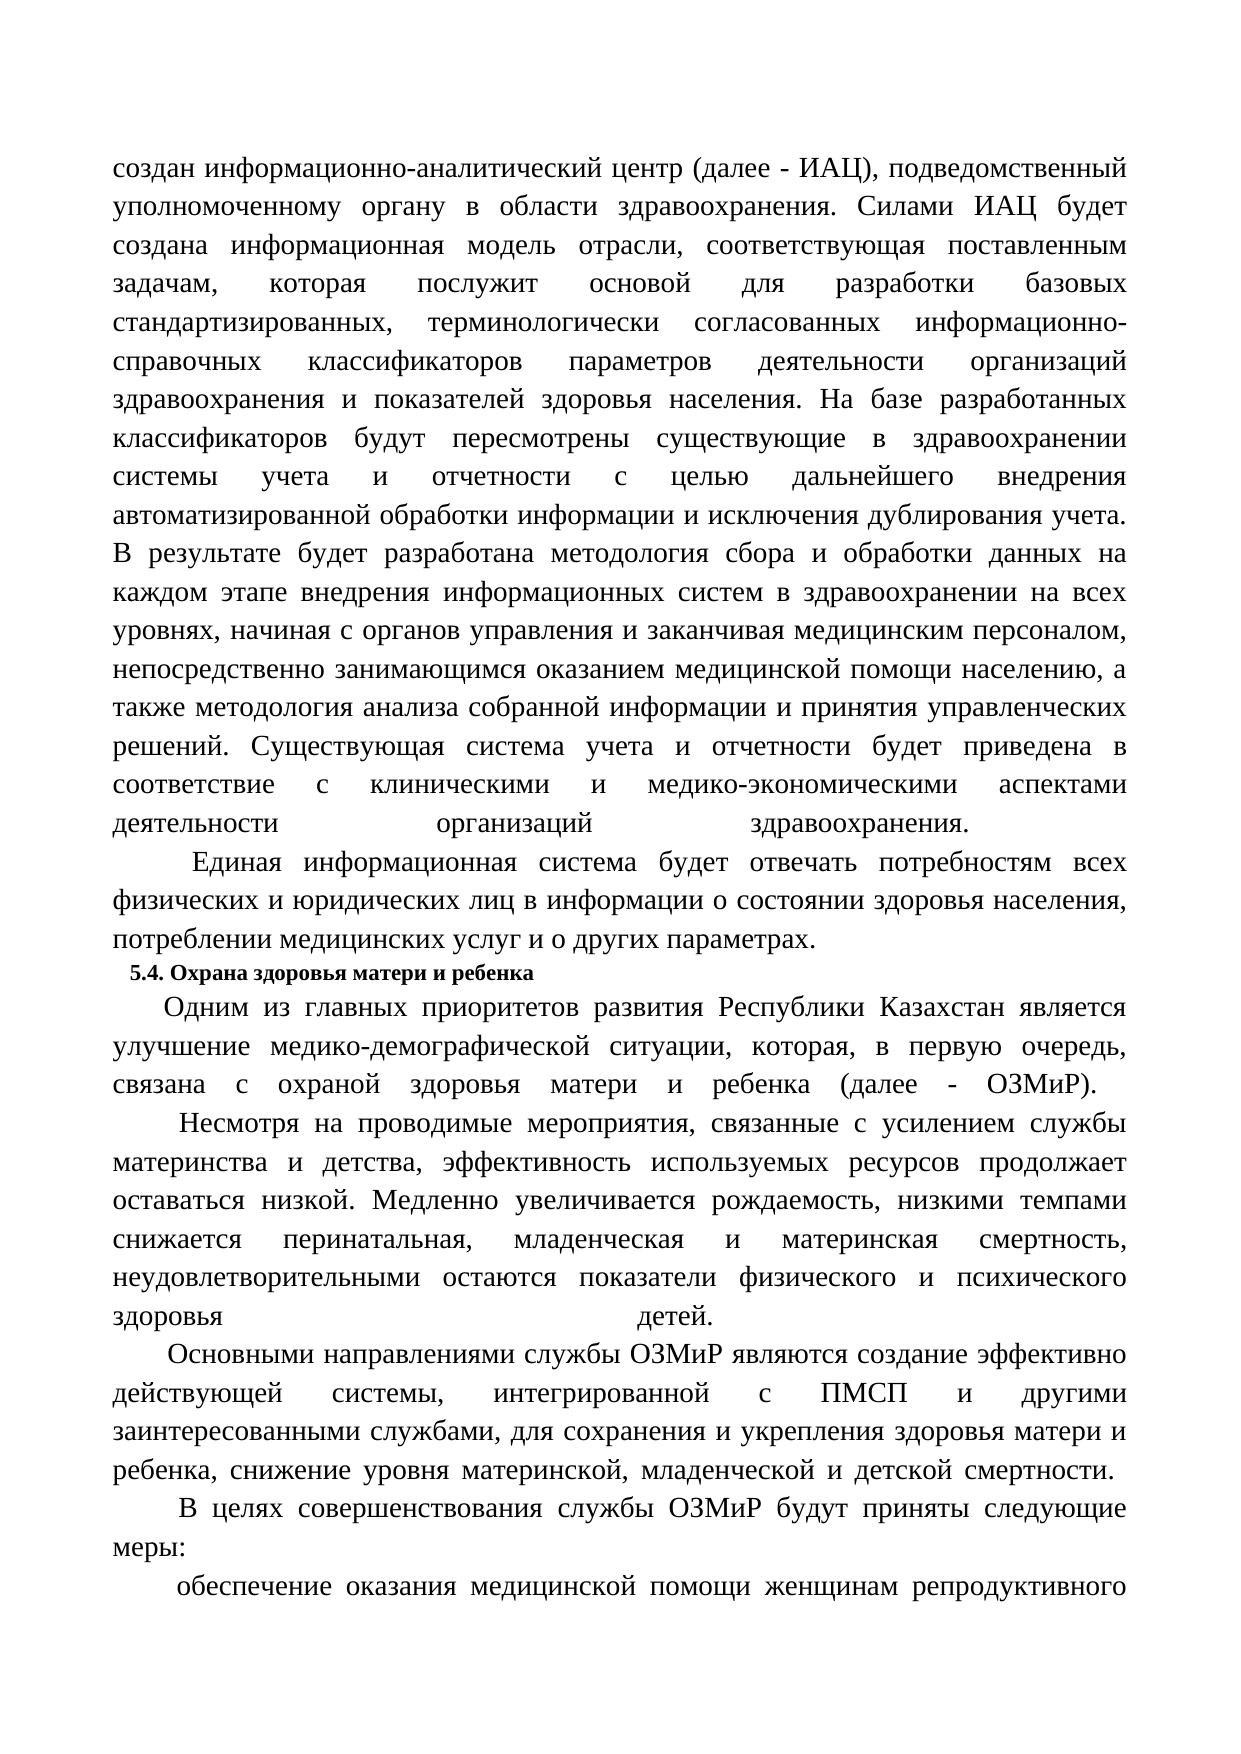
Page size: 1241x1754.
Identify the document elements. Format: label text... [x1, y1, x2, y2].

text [112, 989, 1128, 1601]
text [112, 150, 1128, 954]
text 5.4. Охрана здоровья матери и ребенка [112, 959, 1128, 986]
